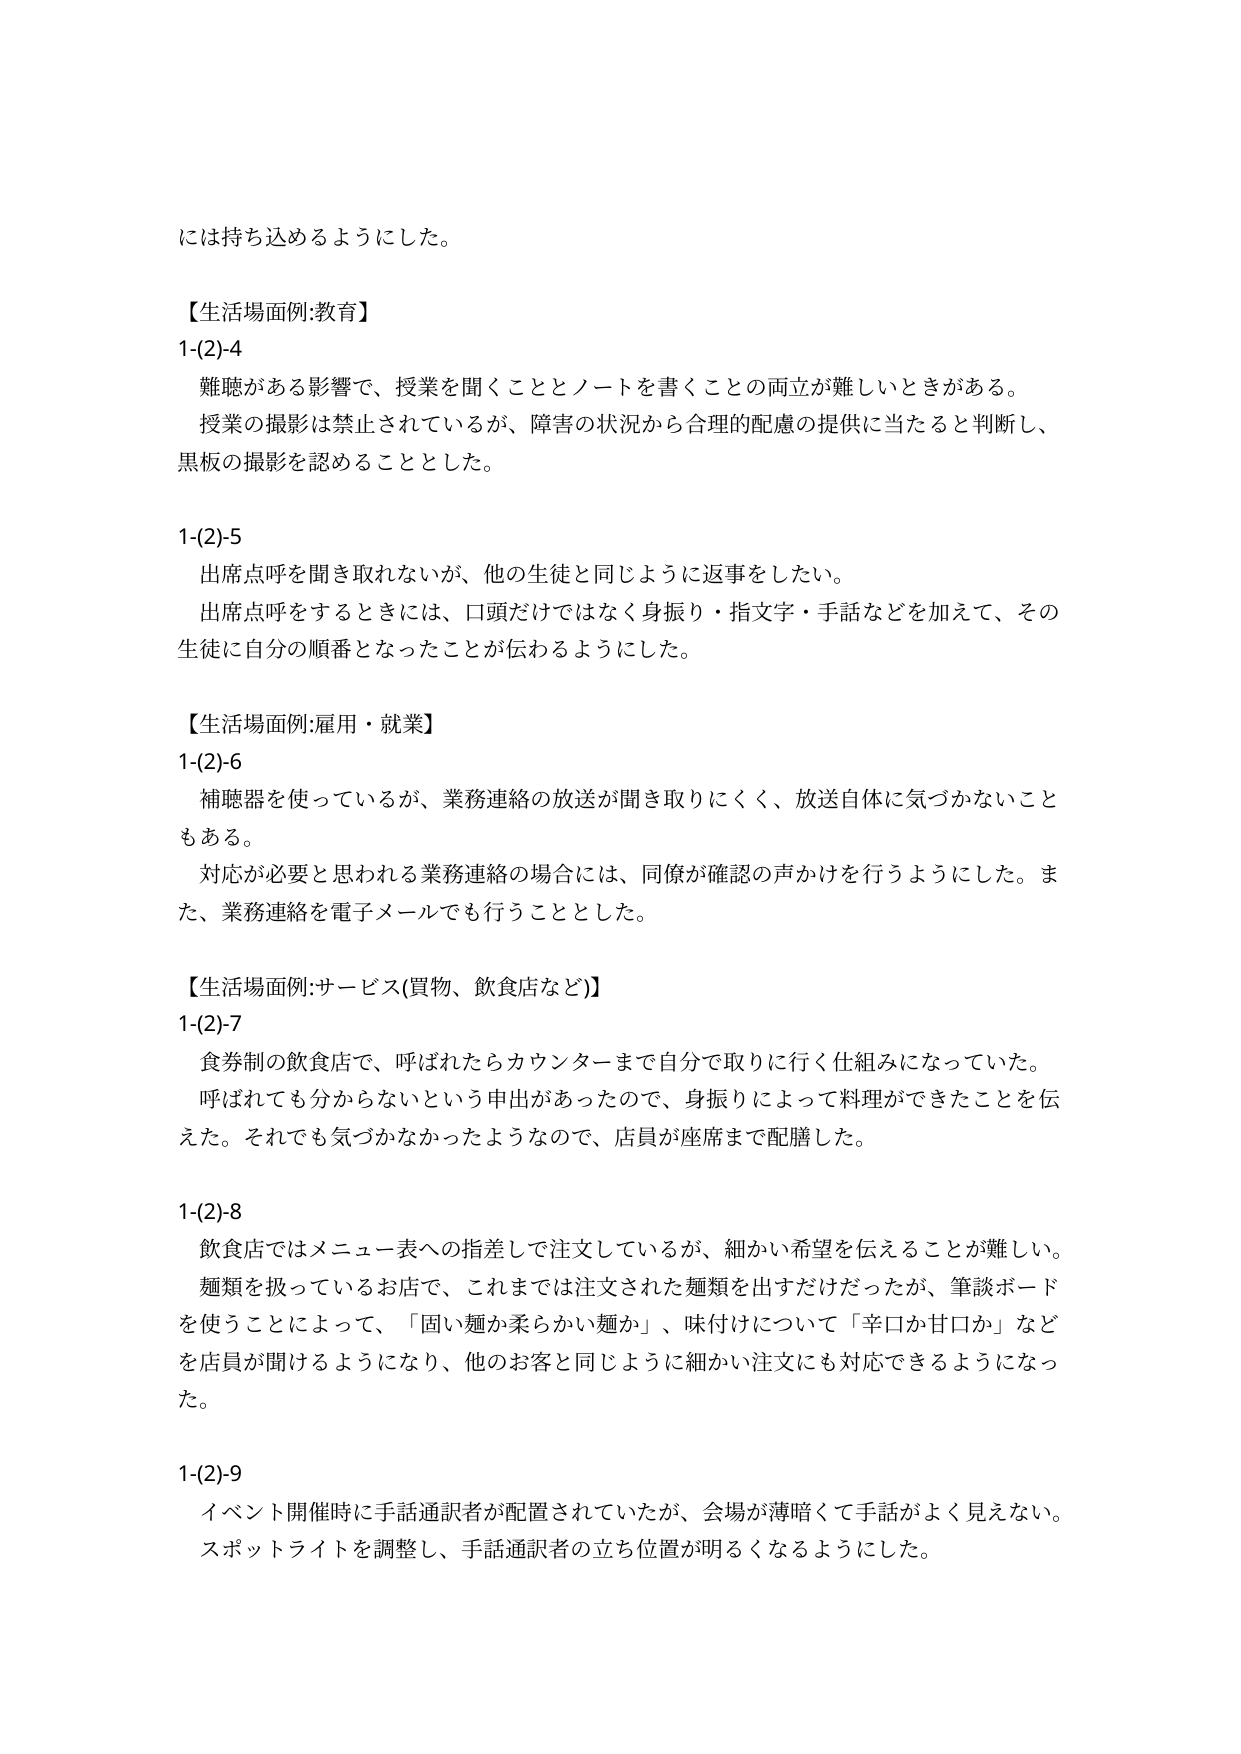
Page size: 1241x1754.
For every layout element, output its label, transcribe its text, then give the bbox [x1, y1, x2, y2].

text 飲食店ではメニュー表への指差しで注文しているが、細かい希望を伝えることが難しい。 [177, 1229, 1063, 1267]
text イベント開催時に手話通訳者が配置されていたが、会場が薄暗くて手話がよく見えない。 [177, 1492, 1063, 1529]
text スポットライトを調整し、手話通訳者の立ち位置が明るくなるようにした。 [177, 1529, 1063, 1567]
text 呼ばれても分からないという申出があったので、身振りによって料理ができたことを伝えた。それでも気づかなかったようなので、店員が座席まで配膳した。 [177, 1079, 1063, 1154]
text 食券制の飲食店で、呼ばれたらカウンターまで自分で取りに行く仕組みになっていた。 [177, 1042, 1063, 1079]
text 【生活場面例:雇用・就業】 [177, 704, 1063, 742]
text 1-(2)-6 [177, 742, 1063, 779]
text 1-(2)-8 [177, 1192, 1063, 1229]
text 1-(2)-7 [177, 1004, 1063, 1042]
text 1-(2)-9 [177, 1454, 1063, 1492]
text 補聴器を使っているが、業務連絡の放送が聞き取りにくく、放送自体に気づかないこともある。 [177, 779, 1063, 854]
text 出席点呼を聞き取れないが、他の生徒と同じように返事をしたい。 [177, 554, 1063, 592]
text 1-(2)-4 [177, 329, 1063, 367]
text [177, 217, 1063, 254]
text 【生活場面例:サービス(買物、飲食店など)】 [177, 967, 1063, 1004]
text 1-(2)-5 [177, 517, 1063, 554]
text 難聴がある影響で、授業を聞くこととノートを書くことの両立が難しいときがある。 [177, 367, 1063, 404]
text 授業の撮影は禁止されているが、障害の状況から合理的配慮の提供に当たると判断し、黒板の撮影を認めることとした。 [177, 404, 1063, 479]
text 対応が必要と思われる業務連絡の場合には、同僚が確認の声かけを行うようにした。また、業務連絡を電子メールでも行うこととした。 [177, 854, 1063, 929]
text 麺類を扱っているお店で、これまでは注文された麺類を出すだけだったが、筆談ボードを使うことによって、「固い麺か柔らかい麺か」、味付けについて「辛口か甘口か」などを店員が聞けるようになり、他のお客と同じように細かい注文にも対応できるようになった。 [177, 1267, 1063, 1417]
text 【生活場面例:教育】 [177, 292, 1063, 329]
text 出席点呼をするときには、口頭だけではなく身振り・指文字・手話などを加えて、その生徒に自分の順番となったことが伝わるようにした。 [177, 592, 1063, 667]
